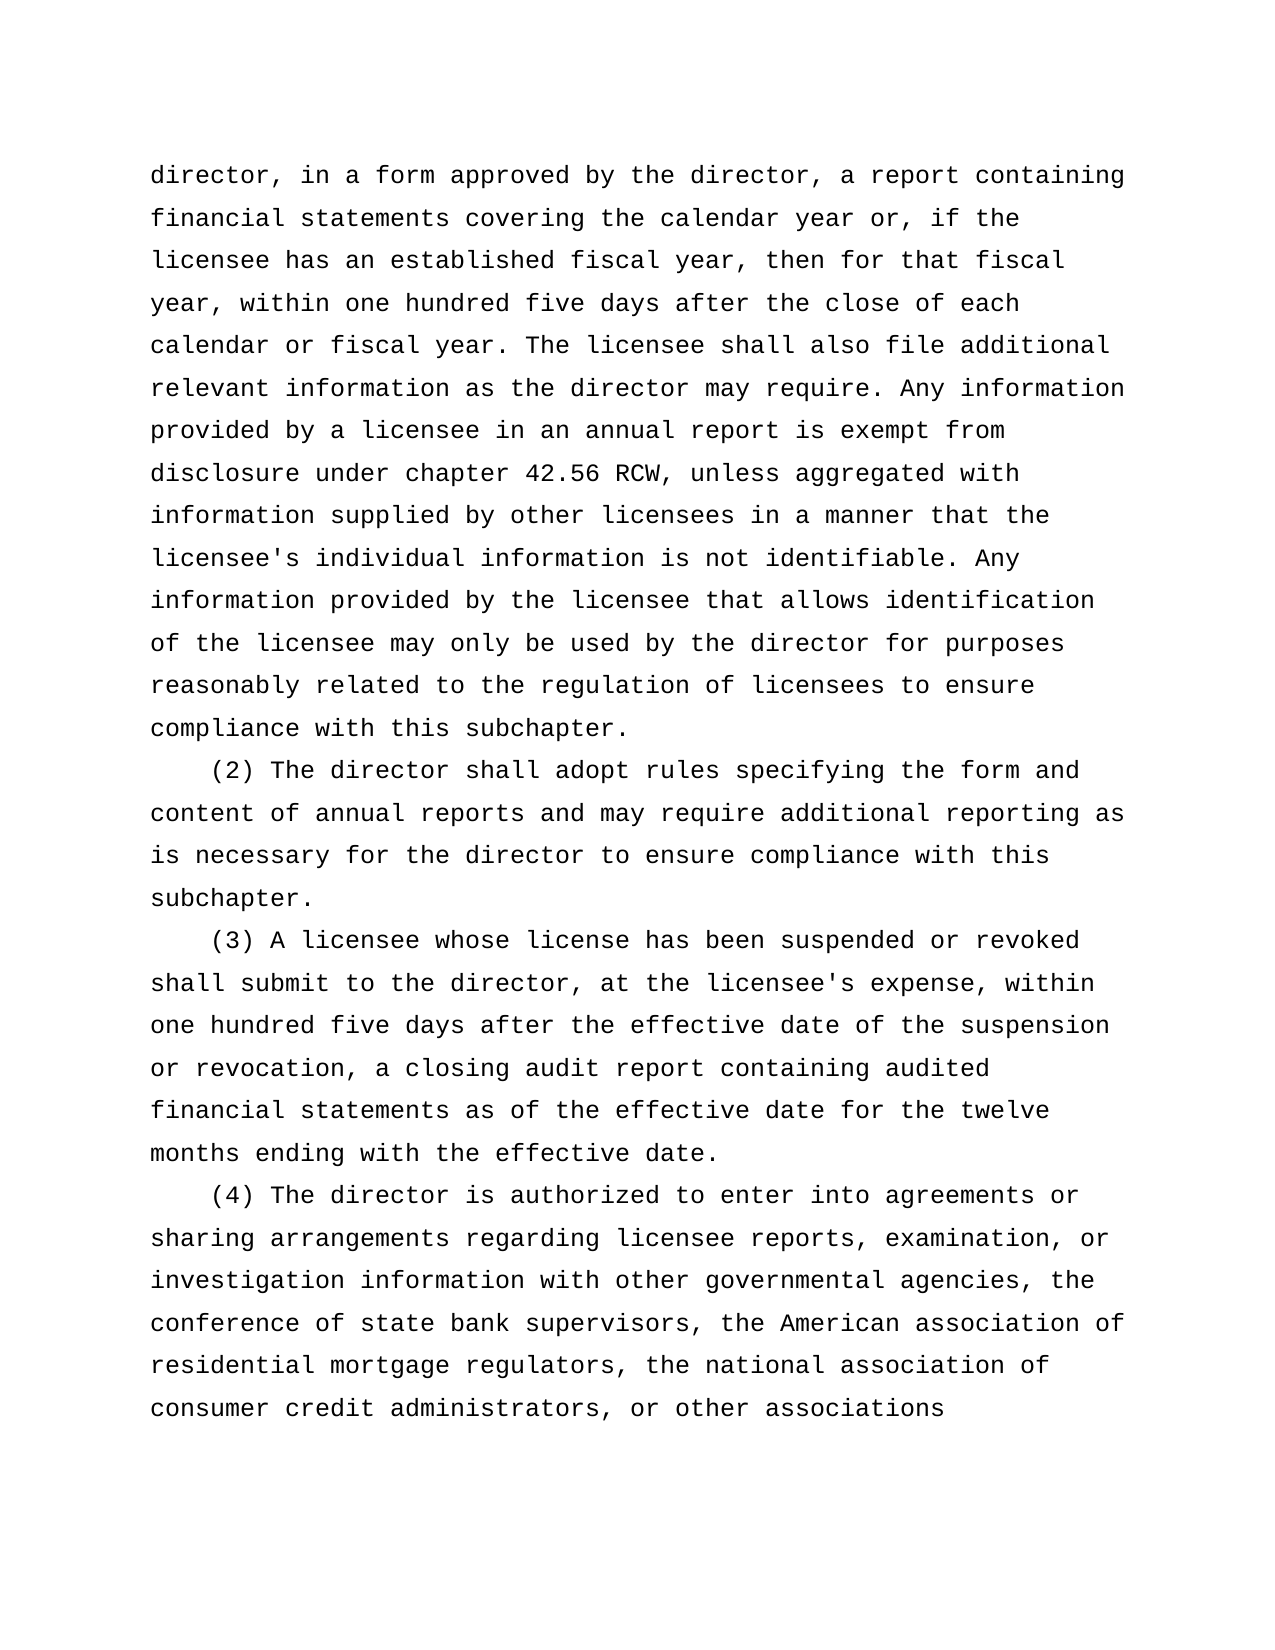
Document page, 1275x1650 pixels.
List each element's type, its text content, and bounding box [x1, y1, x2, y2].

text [150, 150, 1125, 745]
text (3) A licensee whose license has been suspended or revoked shall submit to the director, at the licensee's expense, within one hundred five days after the effective date of the suspension or revocation, a closing audit report containing audited financial statements as of the effective date for the twelve months ending with the effective date. [150, 915, 1125, 1170]
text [150, 1170, 1125, 1425]
text (2) The director shall adopt rules specifying the form and content of annual reports and may require additional reporting as is necessary for the director to ensure compliance with this subchapter. [150, 745, 1125, 915]
